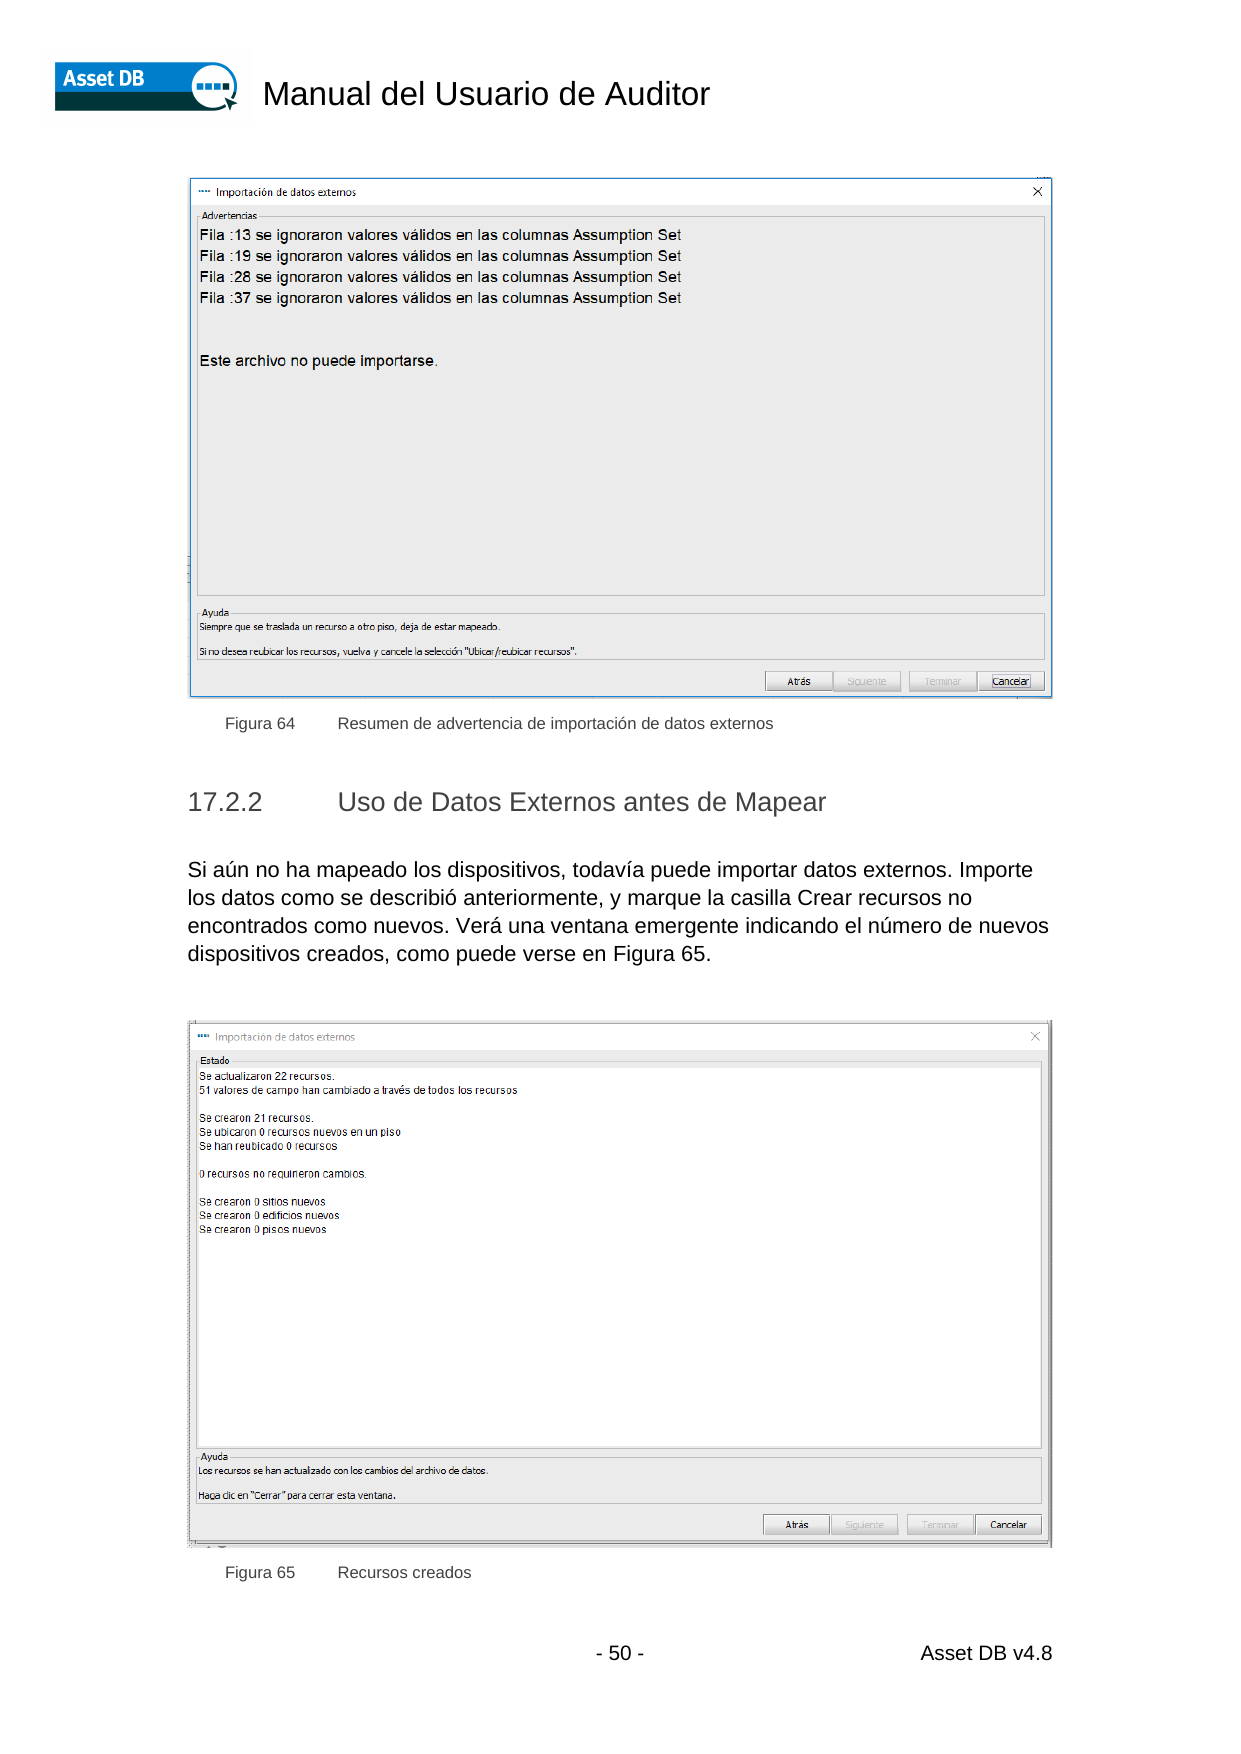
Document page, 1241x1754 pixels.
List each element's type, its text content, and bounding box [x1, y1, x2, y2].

text Si aún no ha mapeado los dispositivos, todavía puede importar datos externos. Importe los datos como se describió anteriormente, y marque la casilla Crear recursos no encontrados como nuevos. Verá una ventana emergente indicando el número de nuevos dispositivos creados, como puede verse en Figura 65. [187, 857, 1053, 966]
subtitle Uso de Datos Externos antes de Mapear [187, 786, 1053, 817]
picture [41, 48, 252, 126]
picture [187, 177, 1053, 699]
picture [187, 1020, 1053, 1548]
text Resumen de advertencia de importación de datos externos [225, 714, 1053, 733]
text Recursos creados [225, 1563, 1053, 1582]
